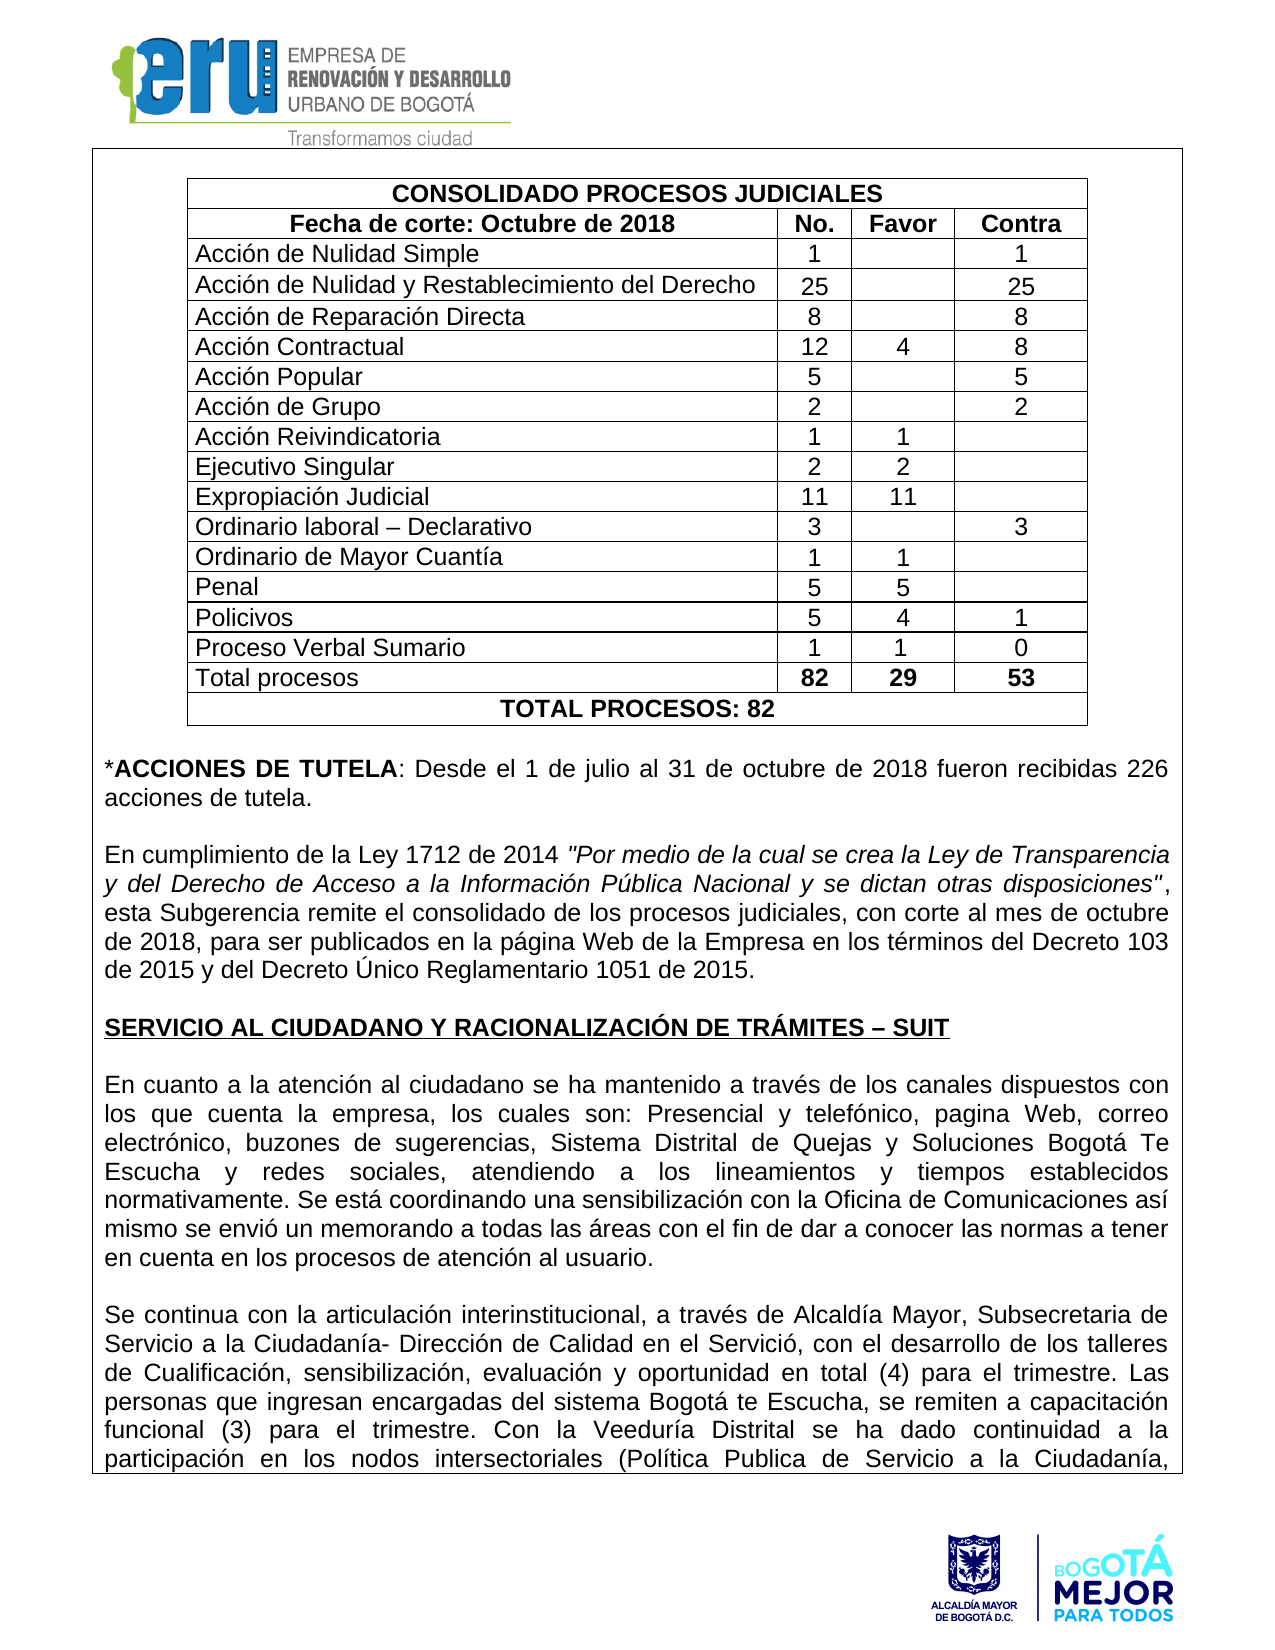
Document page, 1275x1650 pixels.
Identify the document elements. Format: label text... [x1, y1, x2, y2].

picture [104, 28, 519, 148]
picture [921, 1523, 1183, 1633]
